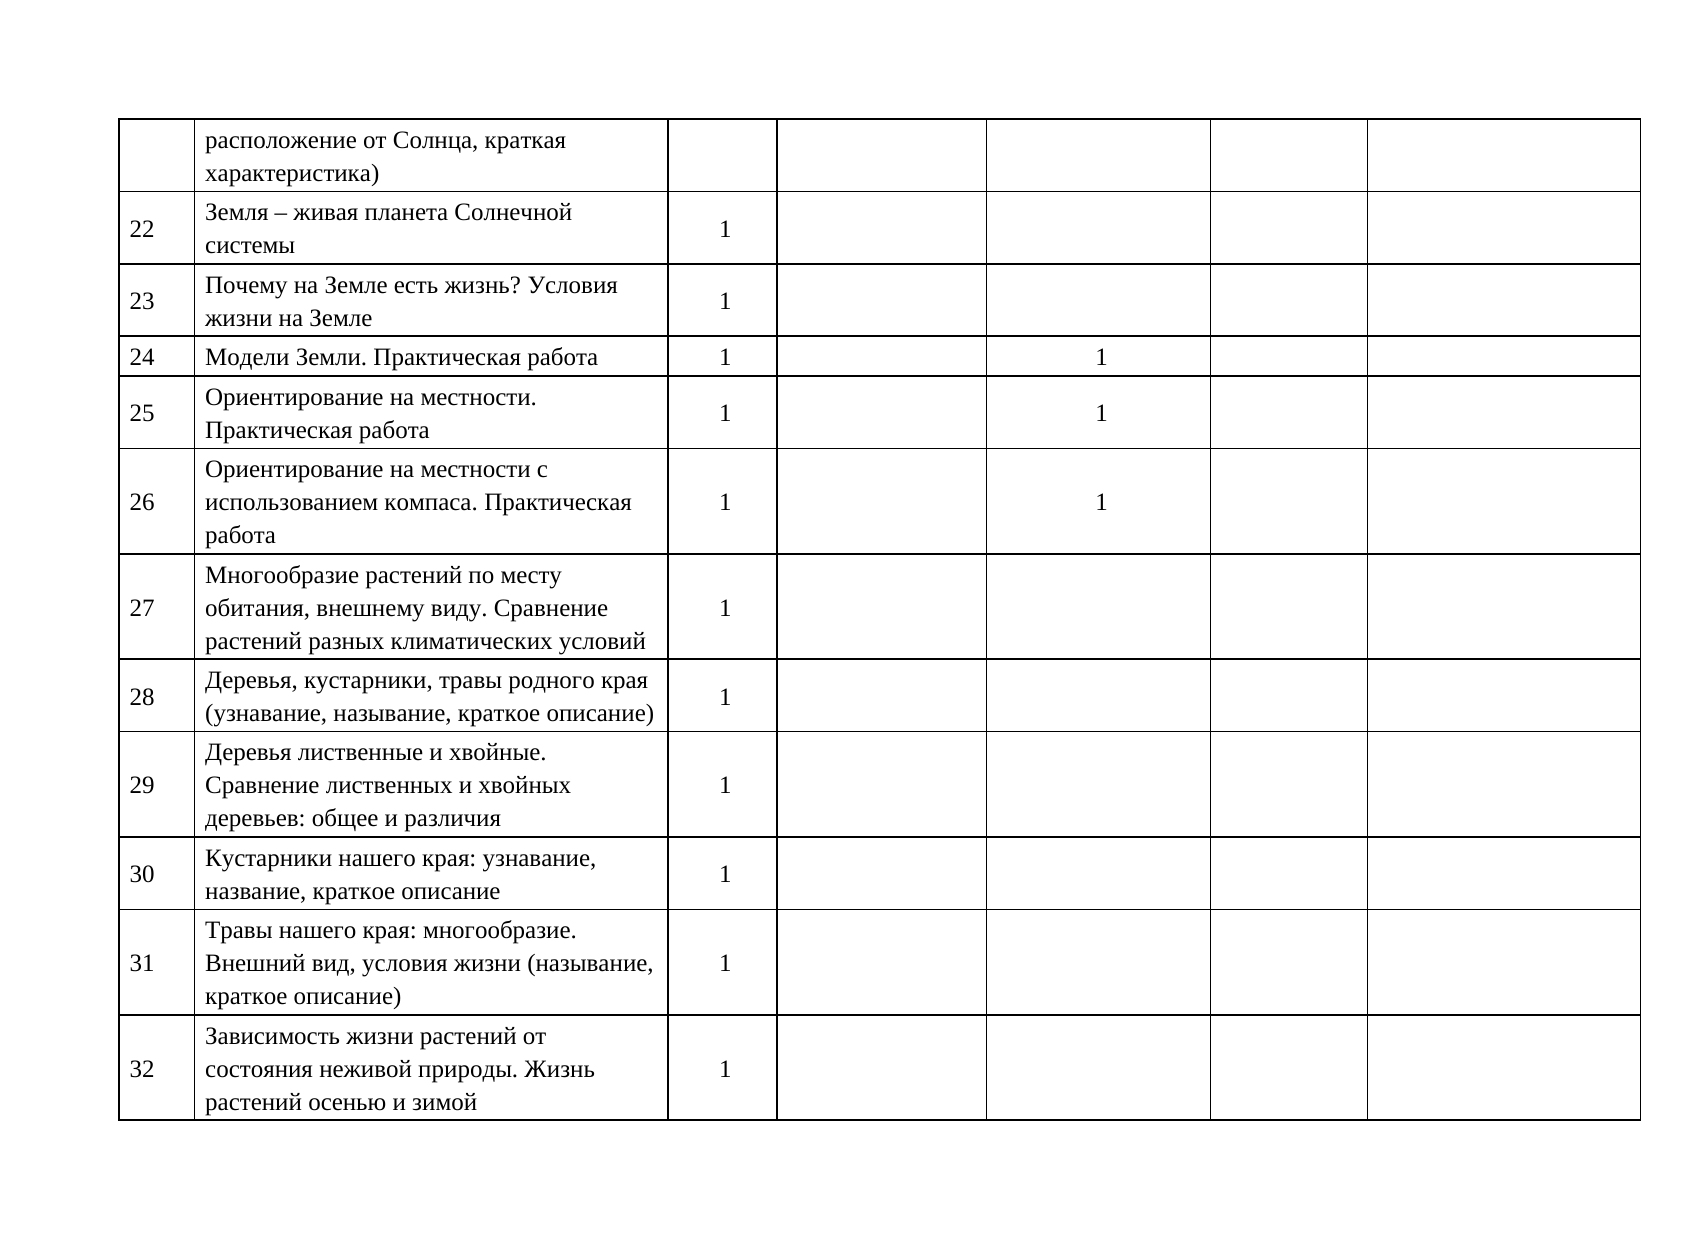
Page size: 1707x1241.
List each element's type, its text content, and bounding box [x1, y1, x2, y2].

table_cell [1368, 555, 1640, 658]
table_cell [1368, 1016, 1640, 1119]
table_cell 31 [120, 910, 194, 1014]
table_cell 1 [669, 555, 776, 658]
table_cell 1 [669, 377, 776, 447]
table_cell [1211, 337, 1367, 375]
table_cell [778, 265, 986, 335]
table_cell [987, 1016, 1210, 1119]
table_cell [1211, 192, 1367, 263]
table_cell [987, 120, 1210, 191]
table_cell 1 [669, 732, 776, 836]
table_cell 24 [120, 337, 194, 375]
table_cell Ориентирование на местности с использованием компаса. Практическая работа [195, 449, 667, 553]
table_cell [1211, 838, 1367, 908]
table_cell [778, 910, 986, 1014]
table_cell 1 [669, 838, 776, 908]
table_cell [987, 555, 1210, 658]
table_cell 32 [120, 1016, 194, 1119]
table_cell 28 [120, 660, 194, 731]
table_cell [987, 838, 1210, 908]
table_cell Деревья, кустарники, травы родного края (узнавание, называние, краткое описание) [195, 660, 667, 731]
table_cell 1 [987, 377, 1210, 447]
table_cell 1 [669, 1016, 776, 1119]
table_cell [1211, 910, 1367, 1014]
table_cell 1 [987, 449, 1210, 553]
table_cell Ориентирование на местности. Практическая работа [195, 377, 667, 447]
table_cell [1368, 660, 1640, 731]
table_cell [778, 120, 986, 191]
table_cell Зависимость жизни растений от состояния неживой природы. Жизнь растений осенью и зимой [195, 1016, 667, 1119]
table_cell Почему на Земле есть жизнь? Условия жизни на Земле [195, 265, 667, 335]
table_cell Кустарники нашего края: узнавание, название, краткое описание [195, 838, 667, 908]
table_cell 1 [669, 120, 776, 191]
table_cell [1368, 337, 1640, 375]
table_cell Земля – живая планета Солнечной системы [195, 192, 667, 263]
table_cell 29 [120, 732, 194, 836]
table_cell [778, 337, 986, 375]
table_cell [1211, 555, 1367, 658]
table_cell 1 [987, 337, 1210, 375]
table_cell [987, 660, 1210, 731]
table_cell [1368, 377, 1640, 447]
table_cell [1368, 732, 1640, 836]
table_cell 1 [669, 192, 776, 263]
table_cell [778, 555, 986, 658]
table_cell 22 [120, 192, 194, 263]
table_cell [987, 732, 1210, 836]
table_cell [1368, 120, 1640, 191]
table_cell 1 [669, 910, 776, 1014]
table_cell Травы нашего края: многообразие. Внешний вид, условия жизни (называние, краткое описание) [195, 910, 667, 1014]
table_cell [778, 732, 986, 836]
table_cell [778, 660, 986, 731]
table_cell 21 [120, 120, 194, 191]
table_cell [778, 449, 986, 553]
table_cell 23 [120, 265, 194, 335]
table_cell 26 [120, 449, 194, 553]
table_cell 27 [120, 555, 194, 658]
table_cell [1368, 838, 1640, 908]
table_cell Многообразие растений по месту обитания, внешнему виду. Сравнение растений разных климатических условий [195, 555, 667, 658]
table_cell [778, 1016, 986, 1119]
table_cell [778, 377, 986, 447]
table_cell [1211, 732, 1367, 836]
table_cell [1368, 910, 1640, 1014]
table_cell [1368, 449, 1640, 553]
table_cell [778, 192, 986, 263]
table_cell [987, 910, 1210, 1014]
table_cell 1 [669, 660, 776, 731]
table_cell [1211, 660, 1367, 731]
table_cell Деревья лиственные и хвойные. Сравнение лиственных и хвойных деревьев: общее и различия [195, 732, 667, 836]
table_cell 1 [669, 337, 776, 375]
table_cell [1368, 265, 1640, 335]
table_cell [987, 265, 1210, 335]
table_cell 1 [669, 449, 776, 553]
table_cell [1211, 377, 1367, 447]
table_cell [1211, 265, 1367, 335]
table_cell 1 [669, 265, 776, 335]
table_cell 30 [120, 838, 194, 908]
table_cell [1211, 449, 1367, 553]
table_cell [1211, 120, 1367, 191]
table_cell [1368, 192, 1640, 263]
table_cell [987, 192, 1210, 263]
table_cell Модели Земли. Практическая работа [195, 337, 667, 375]
table_cell [778, 838, 986, 908]
table_cell 25 [120, 377, 194, 447]
table_cell [1211, 1016, 1367, 1119]
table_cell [195, 120, 667, 191]
